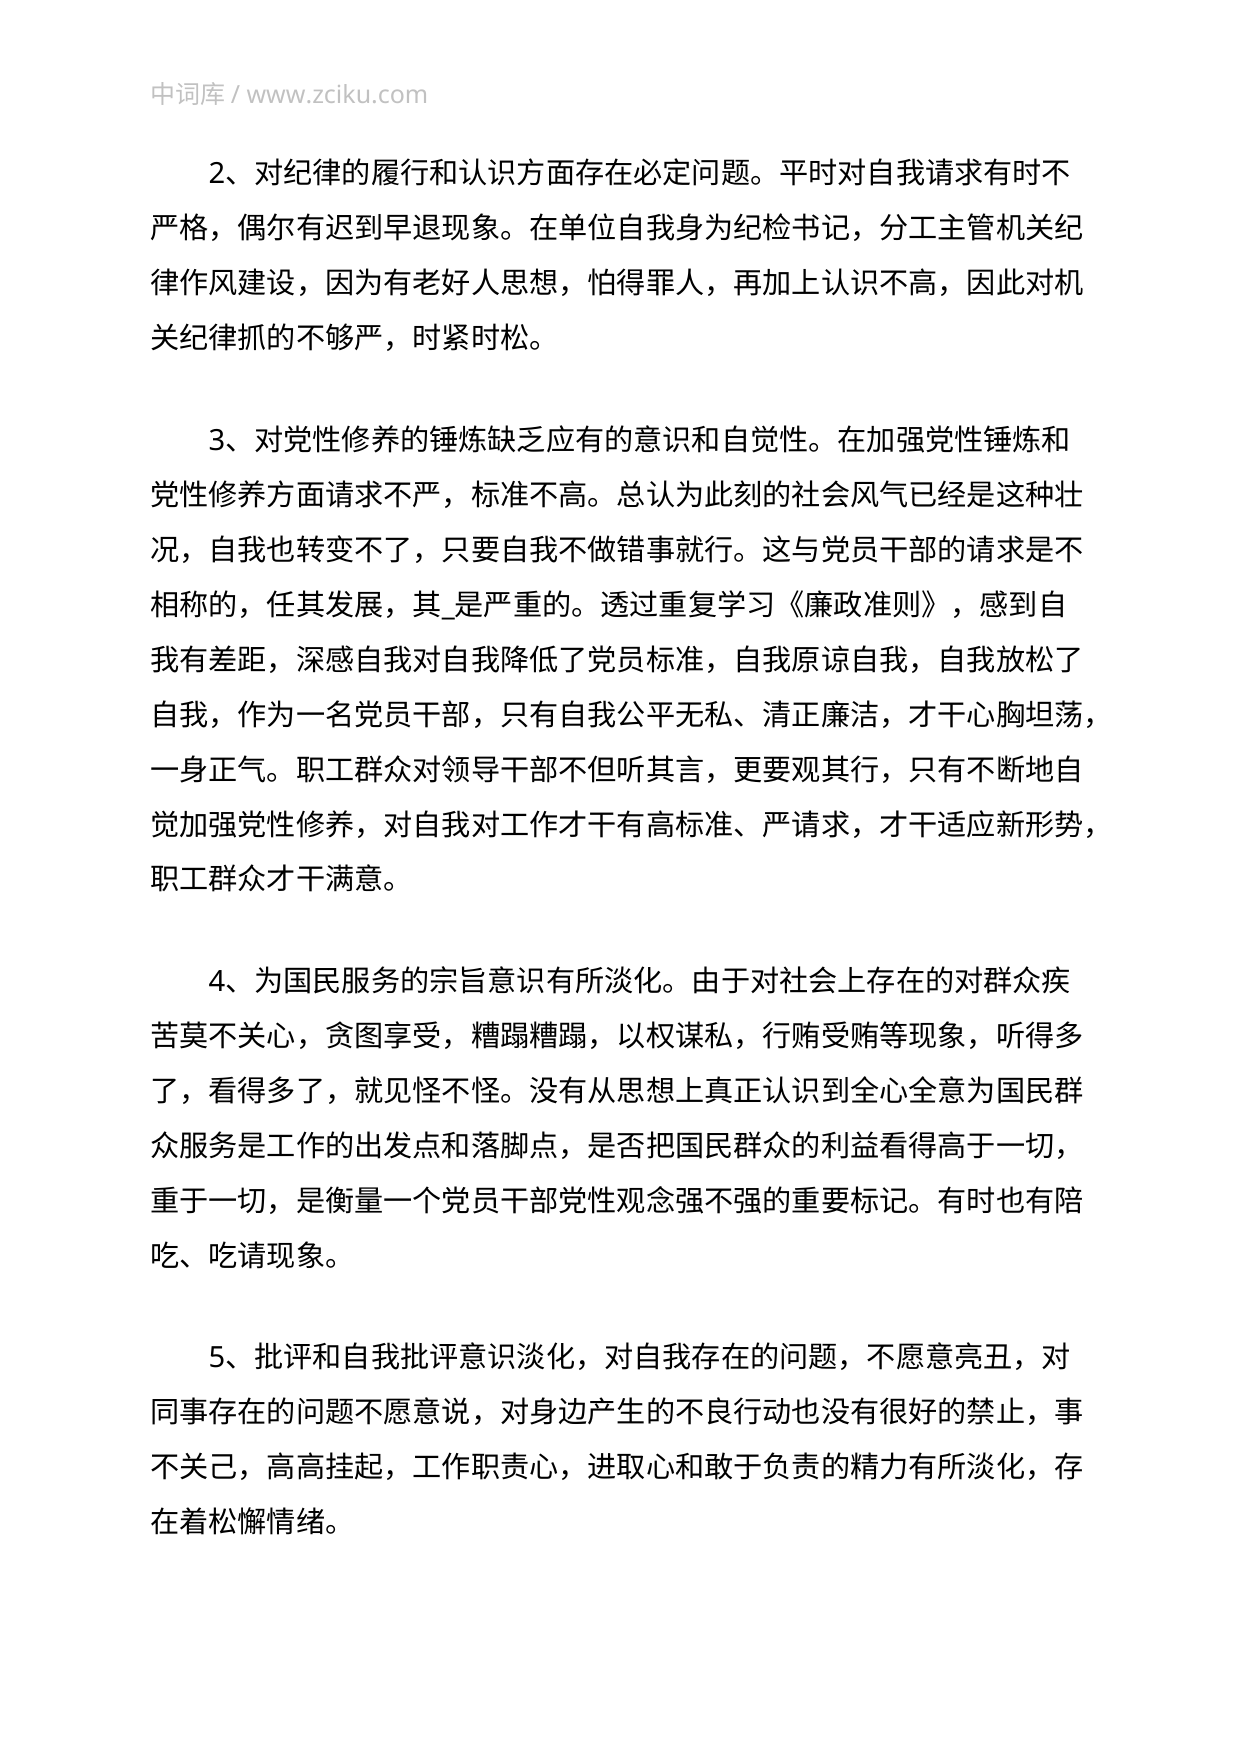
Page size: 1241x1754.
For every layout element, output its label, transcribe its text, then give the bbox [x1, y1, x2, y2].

text 4、为国民服务的宗旨意识有所淡化。由于对社会上存在的对群众疾苦莫不关心，贪图享受，糟蹋糟蹋，以权谋私，行贿受贿等现象，听得多了，看得多了，就见怪不怪。没有从思想上真正认识到全心全意为国民群众服务是工作的出发点和落脚点，是否把国民群众的利益看得高于一切，重于一切，是衡量一个党员干部党性观念强不强的重要标记。有时也有陪吃、吃请现象。 [150, 958, 1090, 1274]
text 2、对纪律的履行和认识方面存在必定问题。平时对自我请求有时不严格，偶尔有迟到早退现象。在单位自我身为纪检书记，分工主管机关纪律作风建设，因为有老好人思想，怕得罪人，再加上认识不高，因此对机关纪律抓的不够严，时紧时松。 [150, 150, 1090, 357]
text 3、对党性修养的锤炼缺乏应有的意识和自觉性。在加强党性锤炼和党性修养方面请求不严，标准不高。总认为此刻的社会风气已经是这种壮况，自我也转变不了，只要自我不做错事就行。这与党员干部的请求是不相称的，任其发展，其_是严重的。透过重复学习《廉政准则》，感到自我有差距，深感自我对自我降低了党员标准，自我原谅自我，自我放松了自我，作为一名党员干部，只有自我公平无私、清正廉洁，才干心胸坦荡，一身正气。职工群众对领导干部不但听其言，更要观其行，只有不断地自觉加强党性修养，对自我对工作才干有高标准、严请求，才干适应新形势，职工群众才干满意。 [150, 417, 1090, 898]
text 5、批评和自我批评意识淡化，对自我存在的问题，不愿意亮丑，对同事存在的问题不愿意说，对身边产生的不良行动也没有很好的禁止，事不关己，高高挂起，工作职责心，进取心和敢于负责的精力有所淡化，存在着松懈情绪。 [150, 1334, 1090, 1541]
